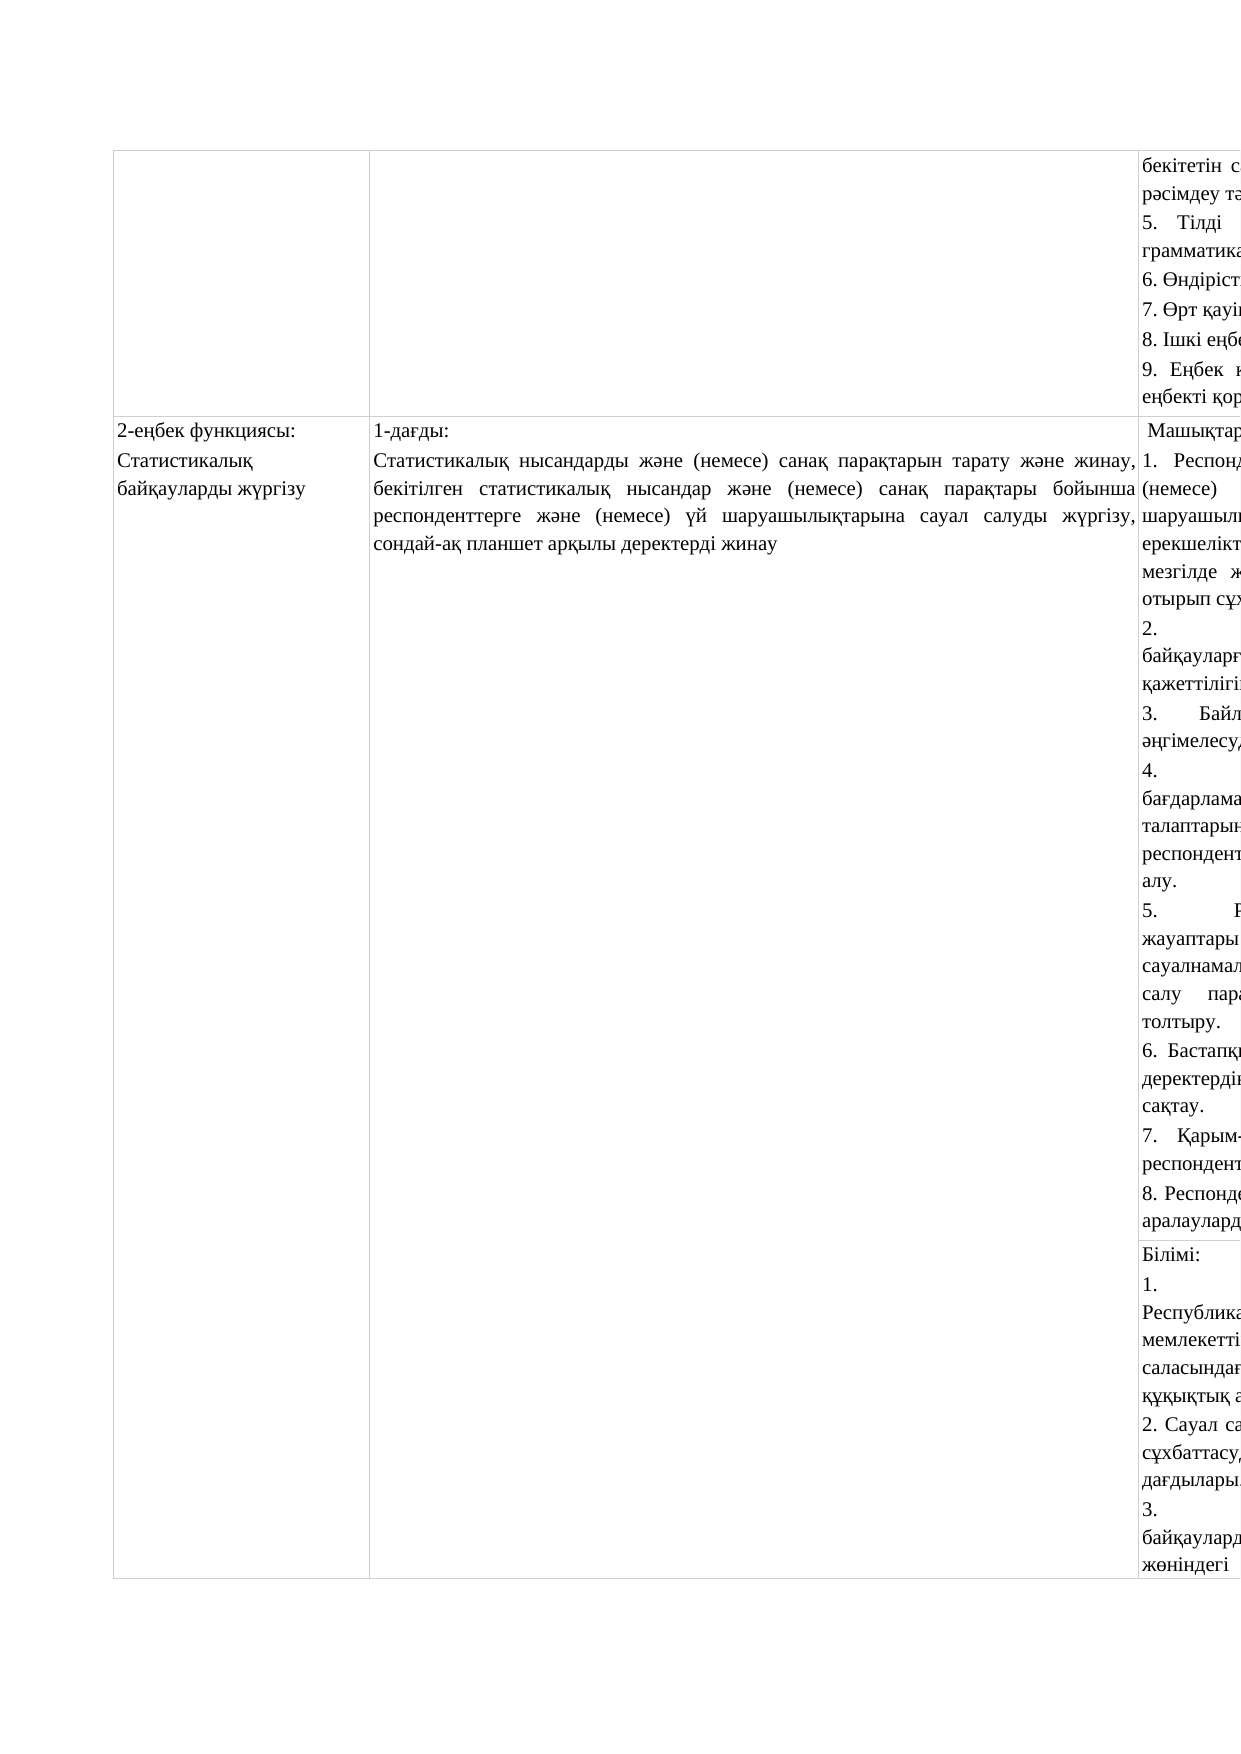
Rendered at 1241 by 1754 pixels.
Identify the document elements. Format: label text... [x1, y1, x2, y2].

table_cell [1139, 1241, 1240, 1578]
table_cell Машықтар: 1. Респонденттердің және (немесе) үй шаруашылықтарының ерекшеліктерін ескеру, бір мезгілде жазбалар жүргізе отырып сұхбат жүргізу. 2. Статистикалық байқауларға қатысу қажеттілігін түсіндіру. 3. Байланыс орнату, әңгімелесуді әдепті жүргізу 4. Бақылау бағдарламасының талаптарына сәйкес респонденттерден сұхбат алу. 5. Респонденттердің жауаптары негізінде сауалнамалар мен сауал салу парақтарын дұрыс толтыру. 6. Бастапқы статистикалық деректердің құпиялылығын сақтау. 7. Қарым-қатынас стилін респонденттерге бейімдеу. 8. Респонденттерді бақылау аралауларды жүргізу. [1139, 417, 1240, 1239]
table_cell 2-еңбек функциясы: Статистикалық байқауларды жүргізу [114, 417, 369, 1578]
table_cell 1-дағды: Статистикалық нысандарды және (немесе) санақ парақтарын тарату және жинау, бекітілген статистикалық нысандар және (немесе) санақ парақтары бойынша респонденттерге және (немесе) үй шаруашылықтарына сауал салуды жүргізу, сондай-ақ планшет арқылы деректерді жинау [370, 417, 1138, 1578]
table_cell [1139, 151, 1240, 416]
